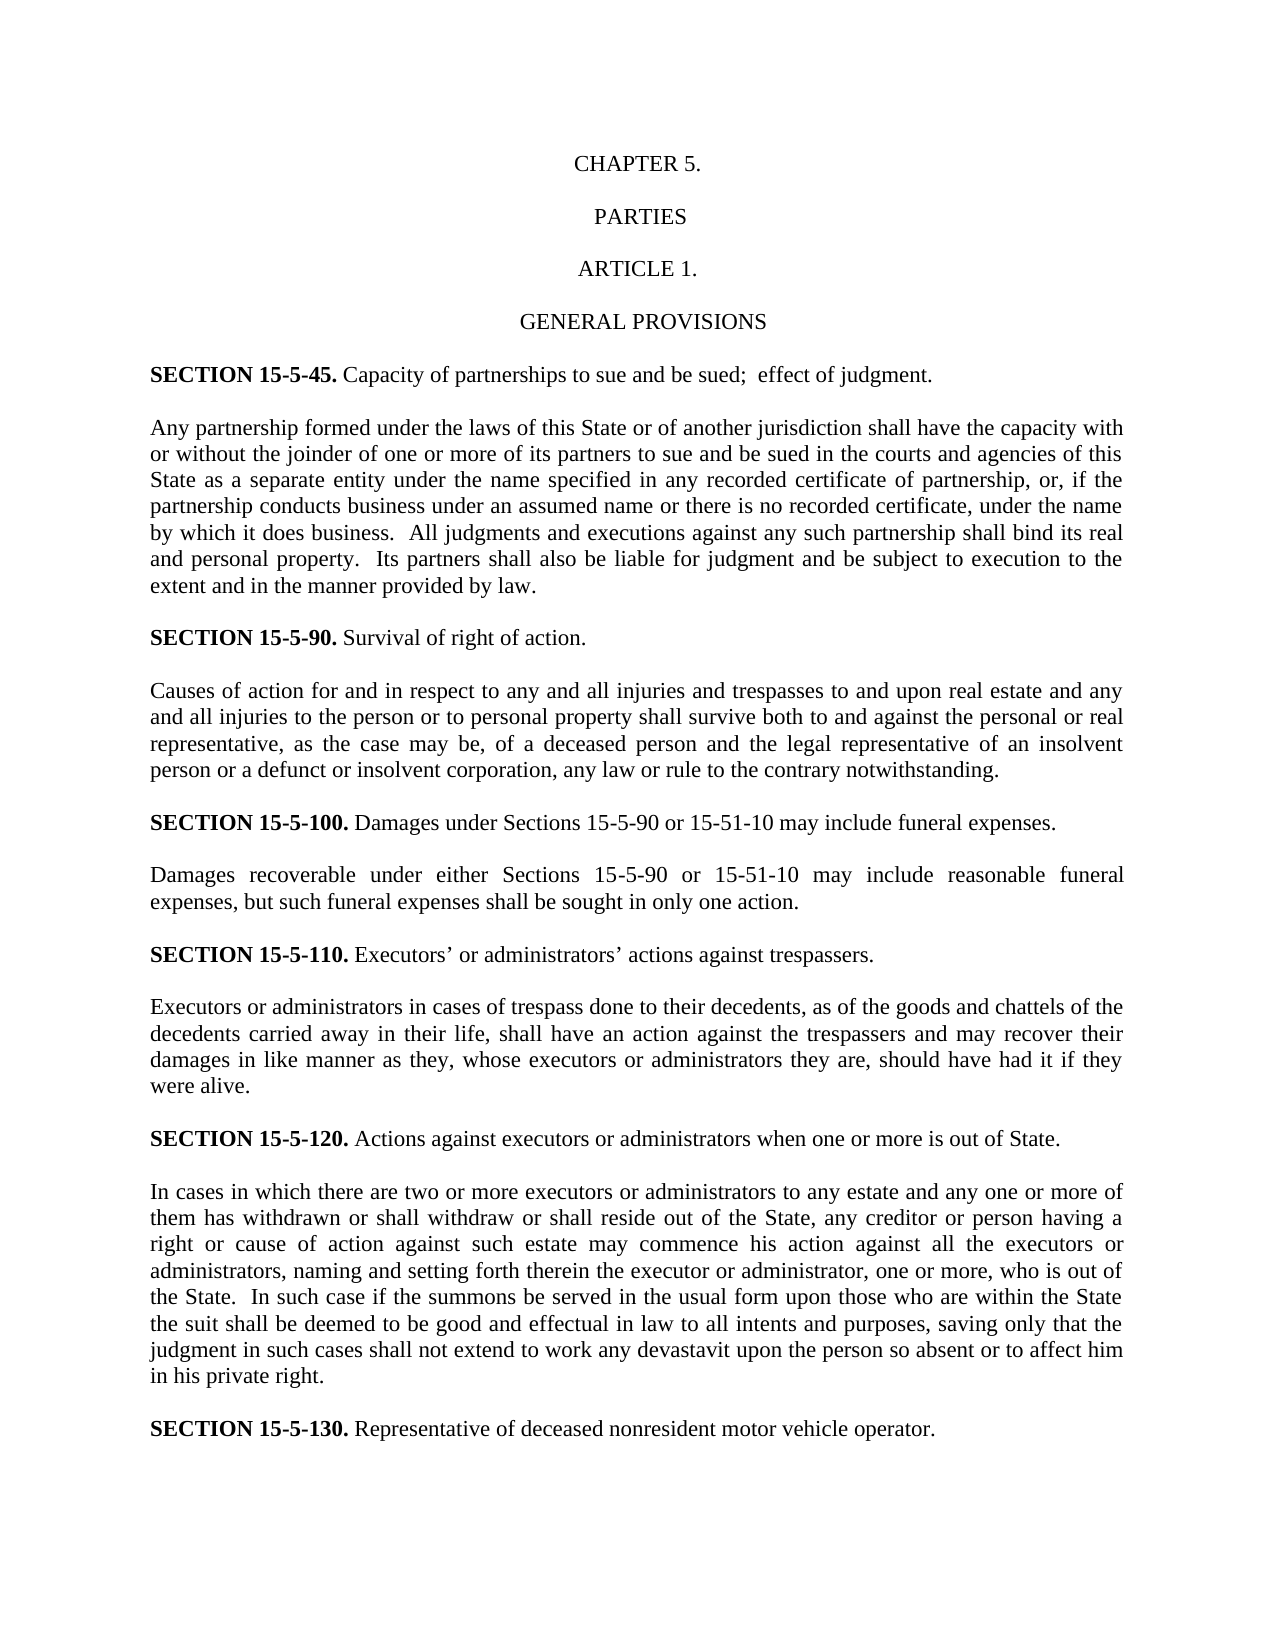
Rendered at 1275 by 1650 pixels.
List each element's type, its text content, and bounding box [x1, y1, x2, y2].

text ARTICLE 1. [150, 255, 1125, 282]
text SECTION 15-5-130. Representative of deceased nonresident motor vehicle operator. [150, 1415, 1125, 1441]
text SECTION 15-5-90. Survival of right of action. [150, 624, 1125, 651]
text SECTION 15-5-110. Executors’ or administrators’ actions against trespassers. [150, 941, 1125, 967]
text SECTION 15-5-45. Capacity of partnerships to sue and be sued; effect of judgment. [150, 361, 1125, 387]
text CHAPTER 5. [150, 150, 1125, 176]
text In cases in which there are two or more executors or administrators to any estate and any one or more of them has withdrawn or shall withdraw or shall reside out of the State, any creditor or person having a right or cause of action against such estate may commence his action against all the executors or administrators, naming and setting forth therein the executor or administrator, one or more, who is out of the State. In such case if the summons be served in the usual form upon those who are within the State the suit shall be deemed to be good and effectual in law to all intents and purposes, saving only that the judgment in such cases shall not extend to work any devastavit upon the person so absent or to affect him in his private right. [150, 1178, 1125, 1389]
text Causes of action for and in respect to any and all injuries and trespasses to and upon real estate and any and all injuries to the person or to personal property shall survive both to and against the personal or real representative, as the case may be, of a deceased person and the legal representative of an insolvent person or a defunct or insolvent corporation, any law or rule to the contrary notwithstanding. [150, 677, 1125, 782]
text Executors or administrators in cases of trespass done to their decedents, as of the goods and chattels of the decedents carried away in their life, shall have an action against the trespassers and may recover their damages in like manner as they, whose executors or administrators they are, should have had it if they were alive. [150, 993, 1125, 1099]
text Damages recoverable under either Sections 15-5-90 or 15-51-10 may include reasonable funeral expenses, but such funeral expenses shall be sought in only one action. [150, 862, 1125, 914]
text SECTION 15-5-100. Damages under Sections 15-5-90 or 15-51-10 may include funeral expenses. [150, 809, 1125, 835]
text Any partnership formed under the laws of this State or of another jurisdiction shall have the capacity with or without the joinder of one or more of its partners to sue and be sued in the courts and agencies of this State as a separate entity under the name specified in any recorded certificate of partnership, or, if the partnership conducts business under an assumed name or there is no recorded certificate, under the name by which it does business. All judgments and executions against any such partnership shall bind its real and personal property. Its partners shall also be liable for judgment and be subject to execution to the extent and in the manner provided by law. [150, 413, 1125, 598]
text PARTIES [150, 203, 1125, 229]
text SECTION 15-5-120. Actions against executors or administrators when one or more is out of State. [150, 1125, 1125, 1151]
text GENERAL PROVISIONS [150, 308, 1125, 334]
